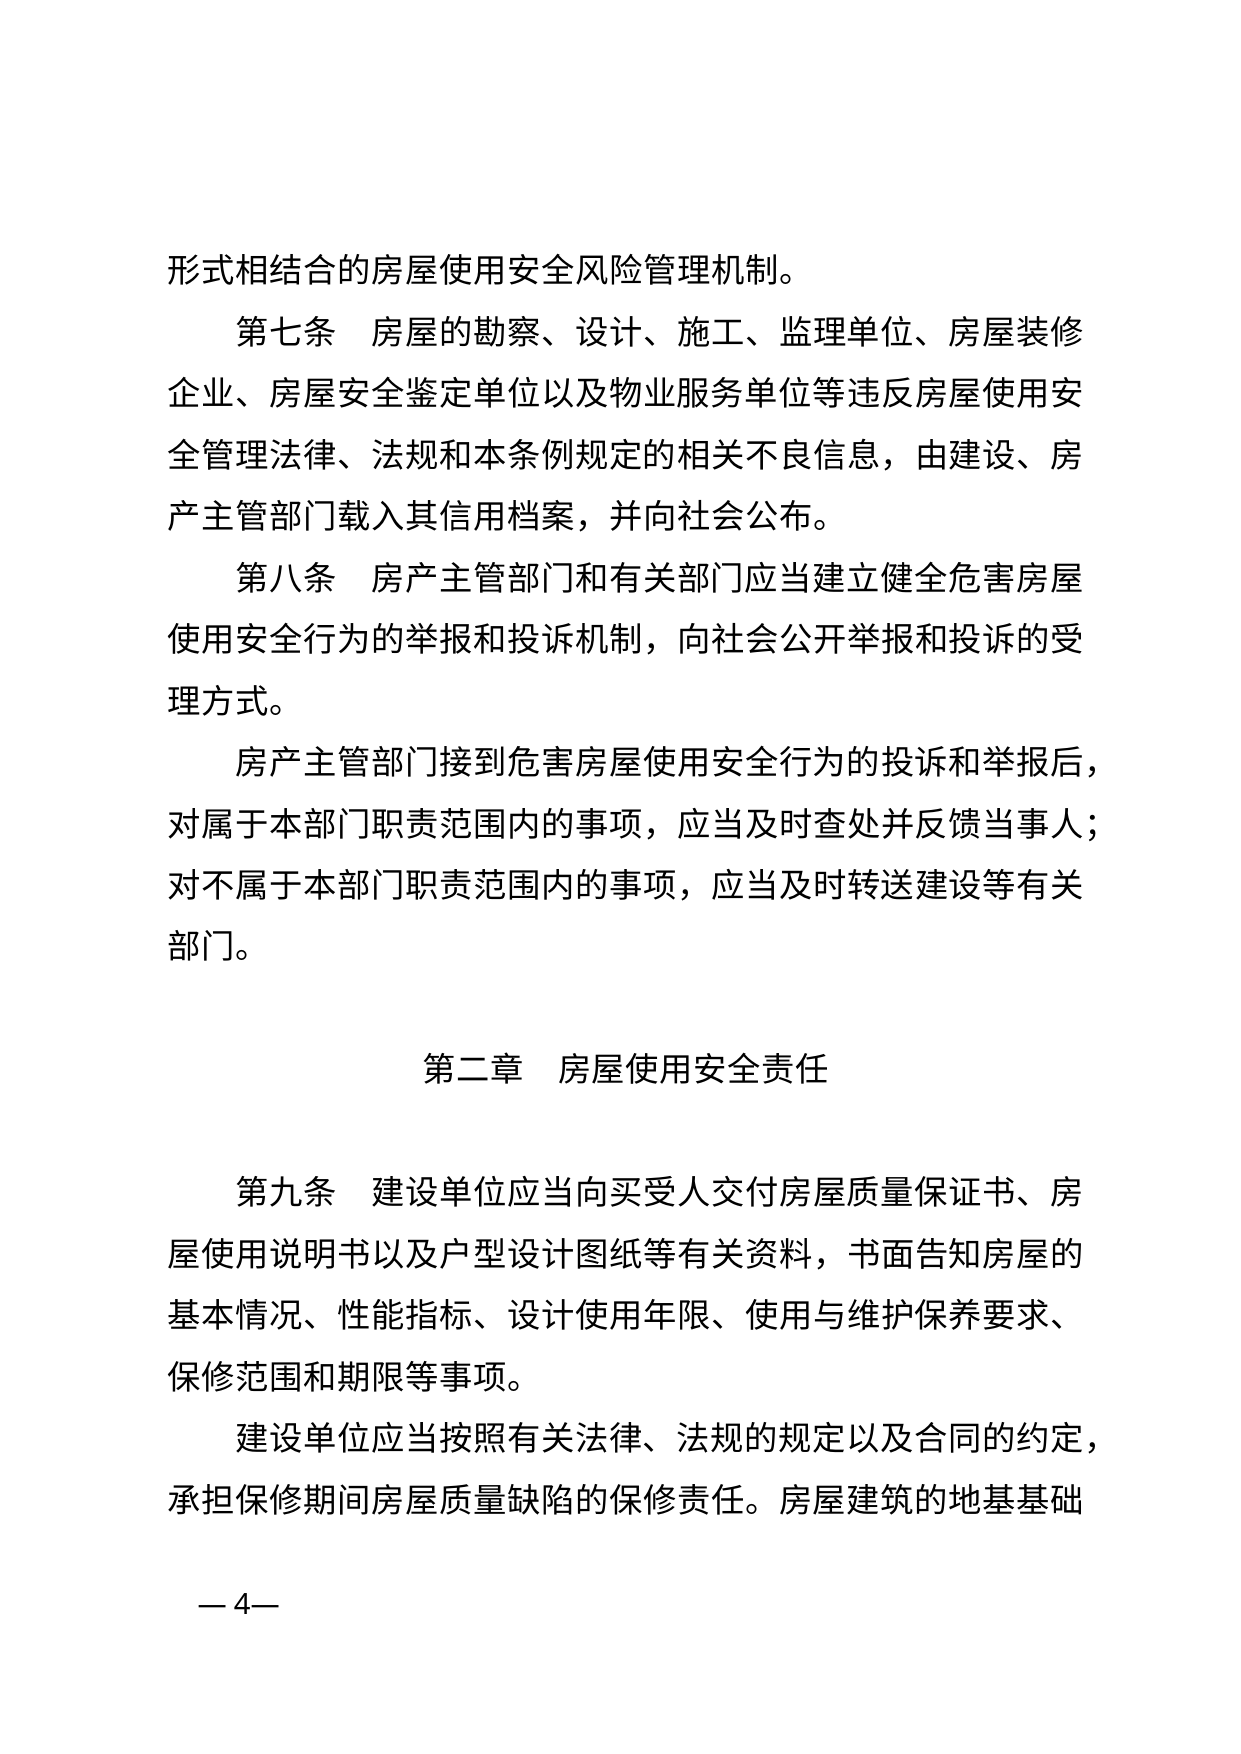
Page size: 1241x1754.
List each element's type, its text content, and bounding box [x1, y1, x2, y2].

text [168, 238, 1084, 299]
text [168, 1405, 1084, 1528]
text 第八条 房产主管部门和有关部门应当建立健全危害房屋使用安全行为的举报和投诉机制，向社会公开举报和投诉的受理方式。 [168, 545, 1084, 729]
text 第七条 房屋的勘察、设计、施工、监理单位、房屋装修企业、房屋安全鉴定单位以及物业服务单位等违反房屋使用安全管理法律、法规和本条例规定的相关不良信息，由建设、房产主管部门载入其信用档案，并向社会公布。 [168, 299, 1084, 545]
text 房产主管部门接到危害房屋使用安全行为的投诉和举报后，对属于本部门职责范围内的事项，应当及时查处并反馈当事人；对不属于本部门职责范围内的事项，应当及时转送建设等有关部门。 [168, 729, 1084, 975]
text 第九条 建设单位应当向买受人交付房屋质量保证书、房屋使用说明书以及户型设计图纸等有关资料，书面告知房屋的基本情况、性能指标、设计使用年限、使用与维护保养要求、保修范围和期限等事项。 [168, 1159, 1084, 1405]
text 第二章 房屋使用安全责任 [168, 1037, 1084, 1098]
